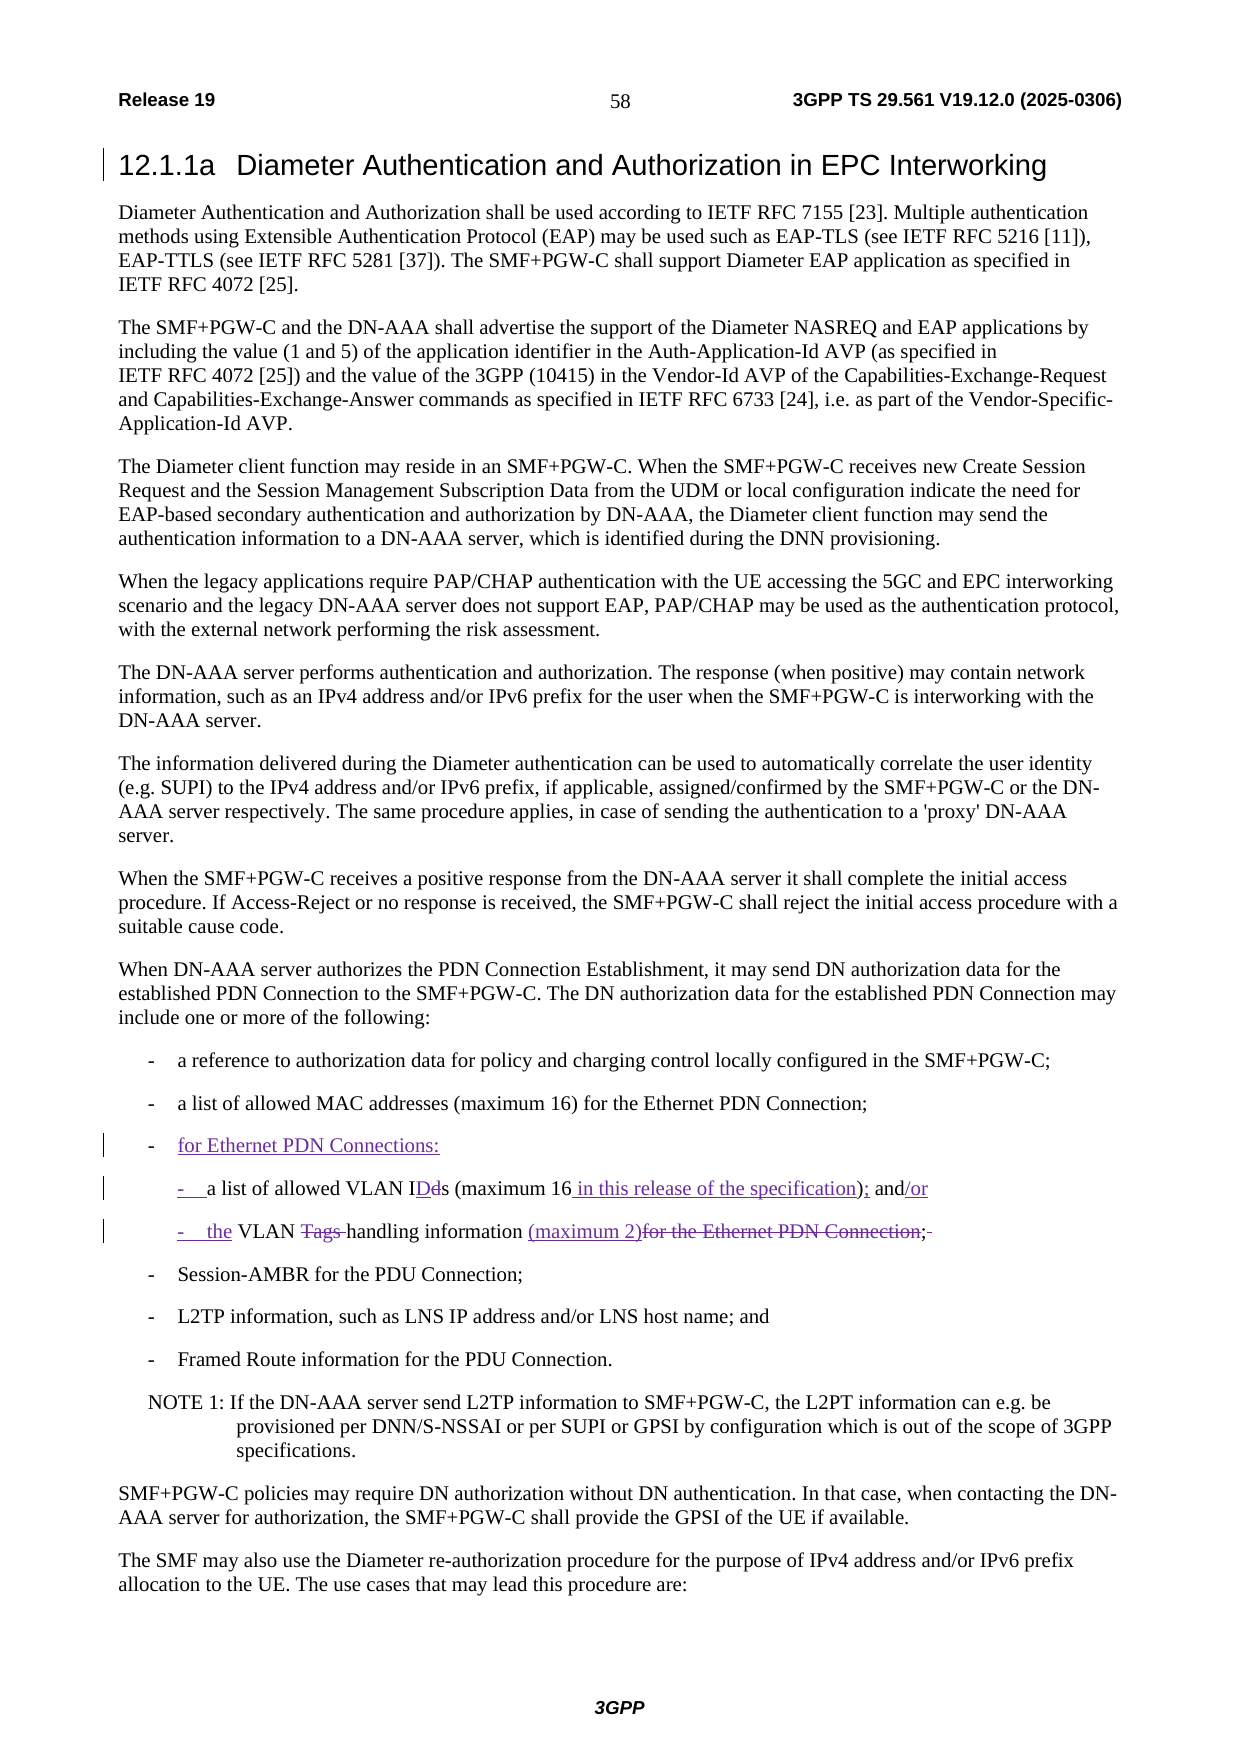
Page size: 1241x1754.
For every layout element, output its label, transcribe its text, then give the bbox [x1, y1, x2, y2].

text - a list of allowed MAC addresses (maximum 16) for the Ethernet PDN Connection; [148, 1090, 1122, 1114]
text When the legacy applications require PAP/CHAP authentication with the UE accessing the 5GC and EPC interworking scenario and the legacy DN-AAA server does not support EAP, PAP/CHAP may be used as the authentication protocol, with the external network performing the risk assessment. [118, 569, 1122, 641]
text a list of allowed VLAN Is (maximum 16) and [177, 1176, 1122, 1200]
text Diameter Authentication and Authorization shall be used according to IETF RFC 7155 [23]. Multiple authentication methods using Extensible Authentication Protocol (EAP) may be used such as EAP-TLS (see IETF RFC 5216 [11]), EAP-TTLS (see IETF RFC 5281 [37]). The SMF+PGW-C shall support Diameter EAP application as specified in IETF RFC 4072 [25]. [118, 200, 1122, 296]
text - [148, 1133, 1122, 1157]
text - Framed Route information for the PDU Connection. [148, 1347, 1122, 1371]
text NOTE 1: If the DN-AAA server send L2TP information to SMF+PGW-C, the L2PT information can e.g. be provisioned per DNN/S-NSSAI or per SUPI or GPSI by configuration which is out of the scope of 3GPP specifications. [148, 1390, 1122, 1462]
text - a reference to authorization data for policy and charging control locally configured in the SMF+PGW-C; [148, 1048, 1122, 1072]
text The SMF may also use the Diameter re-authorization procedure for the purpose of IPv4 address and/or IPv6 prefix allocation to the UE. The use cases that may lead this procedure are: [118, 1548, 1122, 1596]
text When DN-AAA server authorizes the PDN Connection Establishment, it may send DN authorization data for the established PDN Connection to the SMF+PGW-C. The DN authorization data for the established PDN Connection may include one or more of the following: [118, 957, 1122, 1029]
text - Session-AMBR for the PDU Connection; [148, 1262, 1122, 1286]
text The information delivered during the Diameter authentication can be used to automatically correlate the user identity (e.g. SUPI) to the IPv4 address and/or IPv6 prefix, if applicable, assigned/confirmed by the SMF+PGW-C or the DN-AAA server respectively. The same procedure applies, in case of sending the authentication to a 'proxy' DN-AAA server. [118, 751, 1122, 847]
subtitle 12.1.1a Diameter Authentication and Authorization in EPC Interworking [118, 147, 1122, 181]
text VLAN handling information ; [177, 1219, 1122, 1243]
text - L2TP information, such as LNS IP address and/or LNS host name; and [148, 1304, 1122, 1328]
text The SMF+PGW-C and the DN-AAA shall advertise the support of the Diameter NASREQ and EAP applications by including the value (1 and 5) of the application identifier in the Auth-Application-Id AVP (as specified in IETF RFC 4072 [25]) and the value of the 3GPP (10415) in the Vendor-Id AVP of the Capabilities-Exchange-Request and Capabilities-Exchange-Answer commands as specified in IETF RFC 6733 [24], i.e. as part of the Vendor-Specific-Application-Id AVP. [118, 315, 1122, 435]
text The DN-AAA server performs authentication and authorization. The response (when positive) may contain network information, such as an IPv4 address and/or IPv6 prefix for the user when the SMF+PGW-C is interworking with the DN-AAA server. [118, 660, 1122, 732]
text The Diameter client function may reside in an SMF+PGW-C. When the SMF+PGW-C receives new Create Session Request and the Session Management Subscription Data from the UDM or local configuration indicate the need for EAP-based secondary authentication and authorization by DN-AAA, the Diameter client function may send the authentication information to a DN-AAA server, which is identified during the DNN provisioning. [118, 454, 1122, 550]
text SMF+PGW-C policies may require DN authorization without DN authentication. In that case, when contacting the DN-AAA server for authorization, the SMF+PGW-C shall provide the GPSI of the UE if available. [118, 1481, 1122, 1529]
text When the SMF+PGW-C receives a positive response from the DN-AAA server it shall complete the initial access procedure. If Access-Reject or no response is received, the SMF+PGW-C shall reject the initial access procedure with a suitable cause code. [118, 866, 1122, 938]
